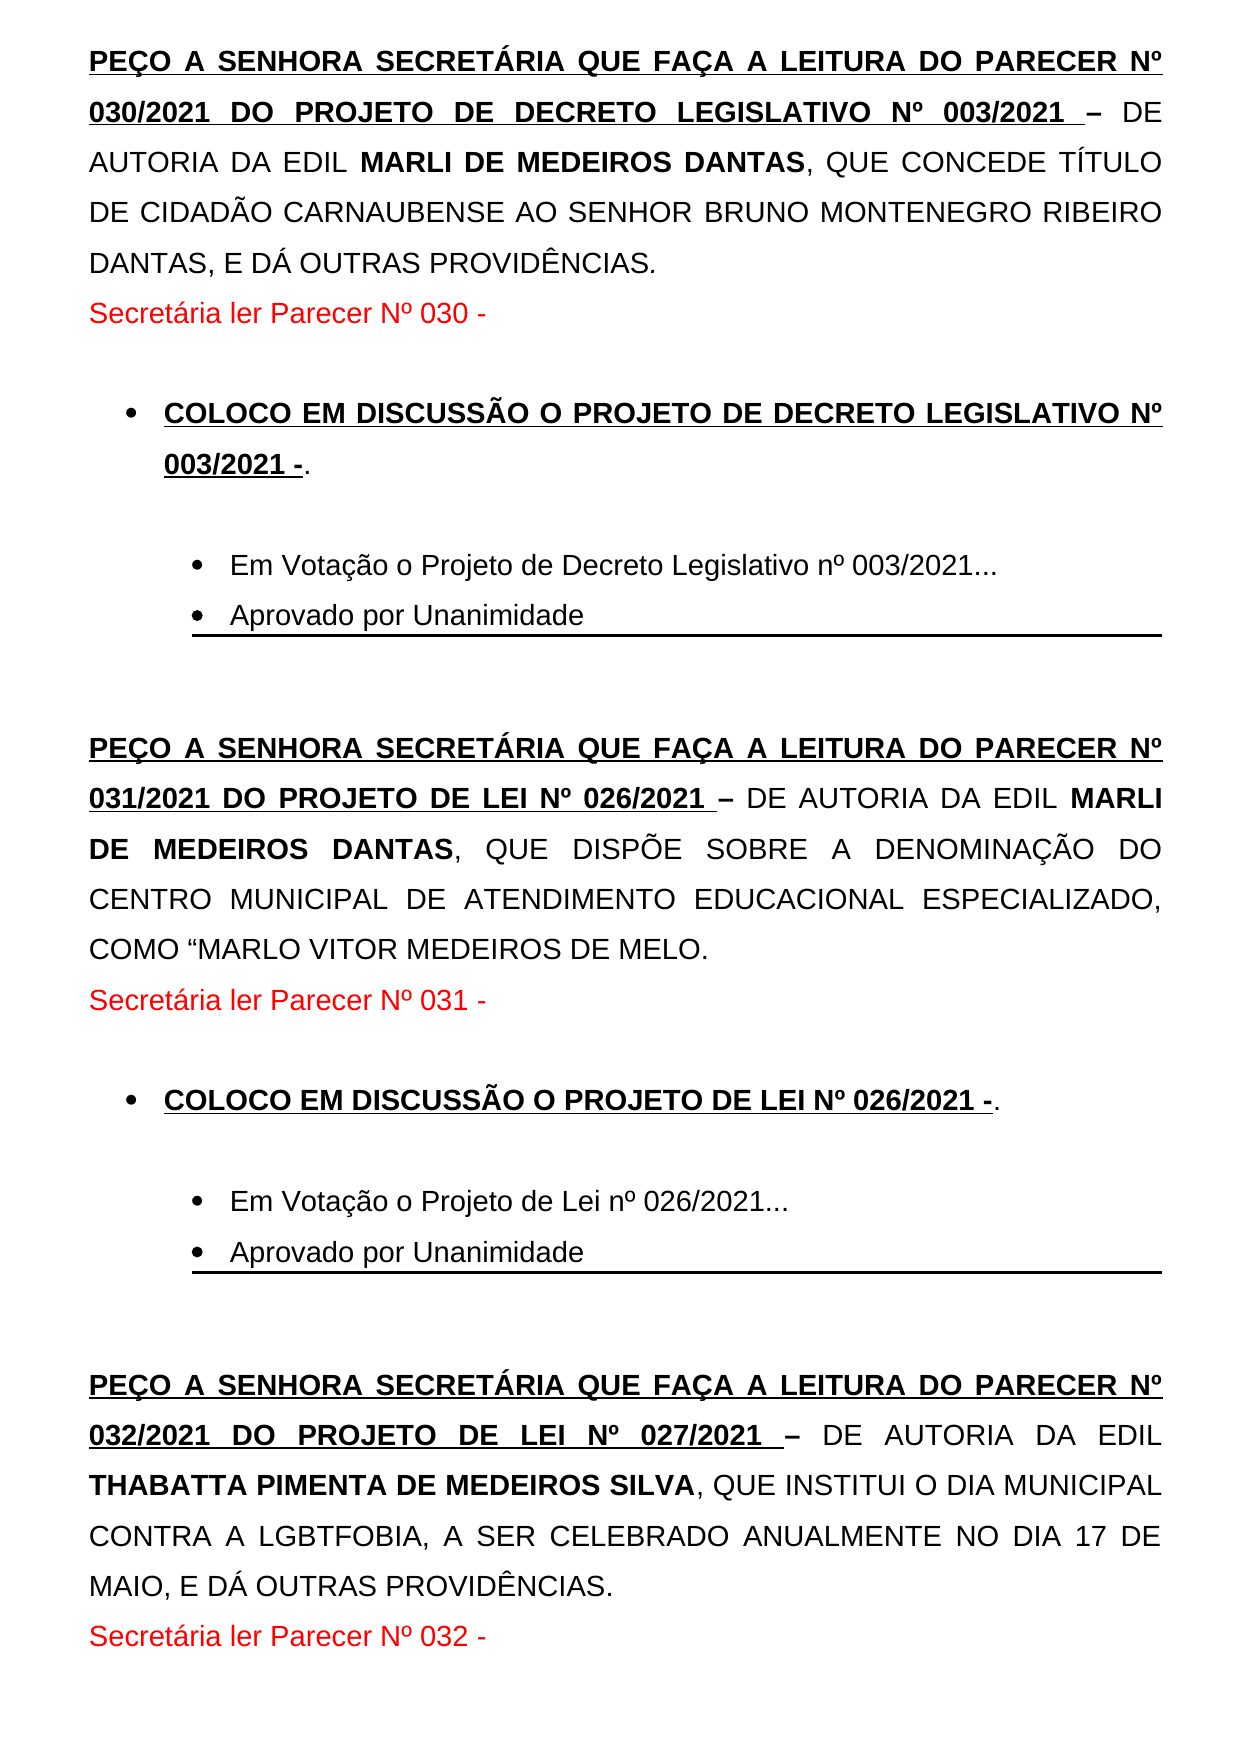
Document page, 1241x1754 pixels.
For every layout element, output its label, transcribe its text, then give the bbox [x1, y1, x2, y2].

text PEÇO A SENHORA SECRETÁRIA QUE FAÇA A LEITURA DO PARECER Nº 030/2021 DO PROJETO DE DECRETO LEGISLATIVO Nº 003/2021 – DE AUTORIA DA EDIL MARLI DE MEDEIROS DANTAS, QUE CONCEDE TÍTULO DE CIDADÃO CARNAUBENSE AO SENHOR BRUNO MONTENEGRO RIBEIRO DANTAS, E DÁ OUTRAS PROVIDÊNCIAS. [89, 75, 1162, 279]
text Secretária ler Parecer Nº 032 - [89, 1619, 1162, 1653]
list COLOCO EM DISCUSSÃO O PROJETO DE DECRETO LEGISLATIVO Nº 003/2021 -. [126, 397, 1162, 481]
text PEÇO A SENHORA SECRETÁRIA QUE FAÇA A LEITURA DO PARECER Nº 032/2021 DO PROJETO DE LEI Nº 027/2021 – DE AUTORIA DA EDIL THABATTA PIMENTA DE MEDEIROS SILVA, QUE Institui o Dia Municipal Contra a LGBTFOBIA, a ser celebrado anualmente no dia 17 de Maio, e dá outras providências. [89, 1368, 1162, 1397]
list Aprovado por Unanimidade [192, 1235, 1162, 1271]
text Secretária ler Parecer Nº 031 - [89, 983, 1162, 1016]
list COLOCO EM DISCUSSÃO O PROJETO DE LEI Nº 026/2021 -. [126, 1083, 1162, 1117]
list Em Votação o Projeto de Lei nº 026/2021... [192, 1184, 1162, 1218]
list Em Votação o Projeto de Decreto Legislativo nº 003/2021... [192, 548, 1162, 581]
text PEÇO A SENHORA SECRETÁRIA QUE FAÇA A LEITURA DO PARECER Nº 032/2021 DO PROJETO DE LEI Nº 027/2021 – DE AUTORIA DA EDIL THABATTA PIMENTA DE MEDEIROS SILVA, QUE Institui o Dia Municipal Contra a LGBTFOBIA, a ser celebrado anualmente no dia 17 de Maio, e dá outras providências. [89, 1399, 1162, 1602]
list Aprovado por Unanimidade [192, 598, 1162, 634]
text Secretária ler Parecer Nº 030 - [89, 296, 1162, 329]
text PEÇO A SENHORA SECRETÁRIA QUE FAÇA A LEITURA DO PARECER Nº 031/2021 DO PROJETO DE LEI Nº 026/2021 – DE AUTORIA DA EDIL MARLI DE MEDEIROS DANTAS, QUE Dispõe sobre a denominação do Centro Municipal de Atendimento Educacional Especializado, como “Marlo Vitor Medeiros de Melo. [89, 762, 1162, 966]
text PEÇO A SENHORA SECRETÁRIA QUE FAÇA A LEITURA DO PARECER Nº 031/2021 DO PROJETO DE LEI Nº 026/2021 – DE AUTORIA DA EDIL MARLI DE MEDEIROS DANTAS, QUE Dispõe sobre a denominação do Centro Municipal de Atendimento Educacional Especializado, como “Marlo Vitor Medeiros de Melo. [89, 731, 1162, 760]
text PEÇO A SENHORA SECRETÁRIA QUE FAÇA A LEITURA DO PARECER Nº 030/2021 DO PROJETO DE DECRETO LEGISLATIVO Nº 003/2021 – DE AUTORIA DA EDIL MARLI DE MEDEIROS DANTAS, QUE CONCEDE TÍTULO DE CIDADÃO CARNAUBENSE AO SENHOR BRUNO MONTENEGRO RIBEIRO DANTAS, E DÁ OUTRAS PROVIDÊNCIAS. [89, 44, 1162, 74]
